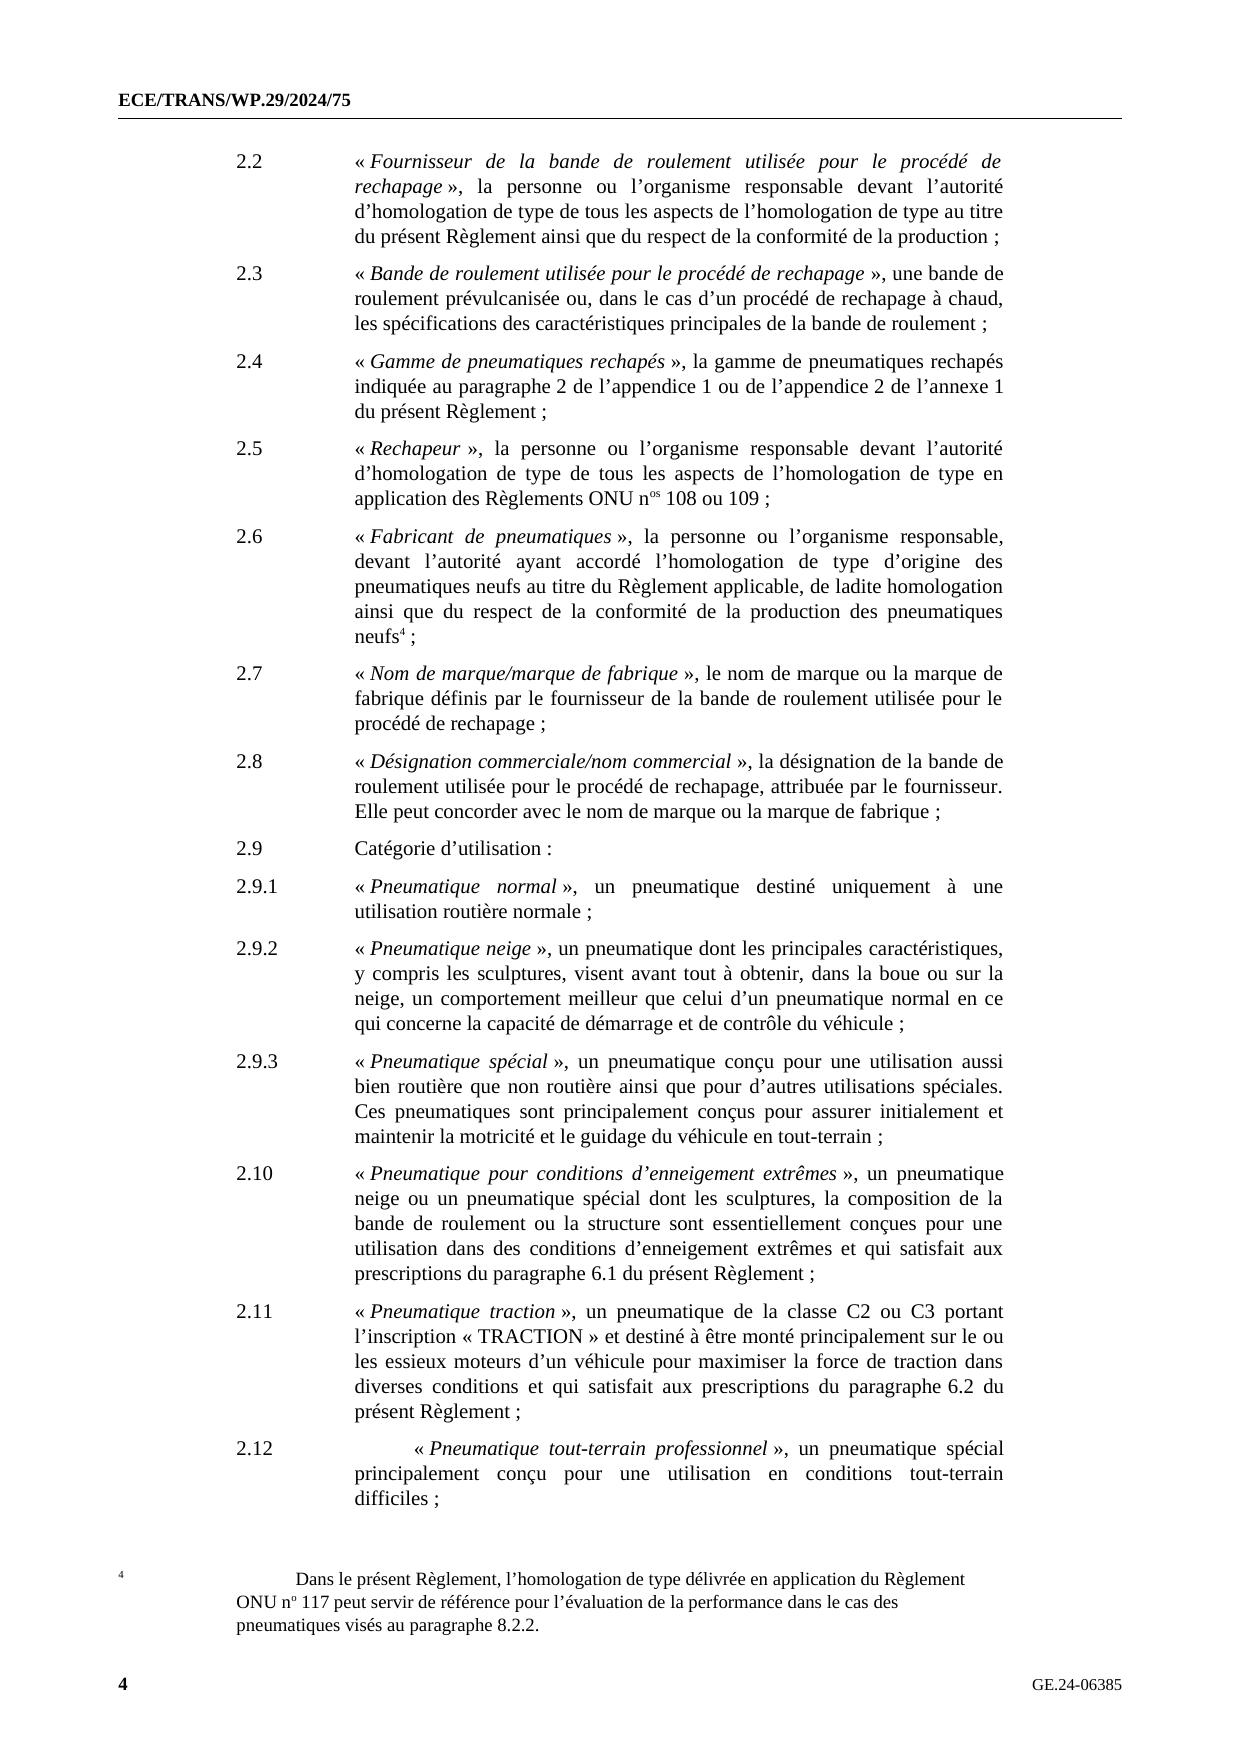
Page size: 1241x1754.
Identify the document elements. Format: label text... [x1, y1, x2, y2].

text 2.7 « Nom de marque/marque de fabrique », le nom de marque ou la marque de fabrique définis par le fournisseur de la bande de roulement utilisée pour le procédé de rechapage ; [236, 660, 1004, 735]
text 2.4 « Gamme de pneumatiques rechapés », la gamme de pneumatiques rechapés indiquée au paragraphe 2 de l’appendice 1 ou de l’appendice 2 de l’annexe 1 du présent Règlement ; [236, 348, 1004, 423]
text 2.9.3 « Pneumatique spécial », un pneumatique conçu pour une utilisation aussi bien routière que non routière ainsi que pour d’autres utilisations spéciales. Ces pneumatiques sont principalement conçus pour assurer initialement et maintenir la motricité et le guidage du véhicule en tout-terrain ; [236, 1048, 1004, 1148]
text 2.11 « Pneumatique traction », un pneumatique de la classe C2 ou C3 portant l’inscription « TRACTION » et destiné à être monté principalement sur le ou les essieux moteurs d’un véhicule pour maximiser la force de traction dans diverses conditions et qui satisfait aux prescriptions du paragraphe 6.2 du présent Règlement ; [236, 1298, 1004, 1423]
text 2.9 Catégorie d’utilisation : [236, 835, 1004, 860]
text 2.6 « Fabricant de pneumatiques », la personne ou l’organisme responsable, devant l’autorité ayant accordé l’homologation de type d’origine des pneumatiques neufs au titre du Règlement applicable, de ladite homologation ainsi que du respect de la conformité de la production des pneumatiques neufs ; [236, 523, 1004, 648]
text 2.9.1 « Pneumatique normal », un pneumatique destiné uniquement à une utilisation routière normale ; [236, 873, 1004, 923]
text 2.5 « Rechapeur », la personne ou l’organisme responsable devant l’autorité d’homologation de type de tous les aspects de l’homologation de type en application des Règlements ONU nos 108 ou 109 ; [236, 435, 1004, 510]
text 2.3 « Bande de roulement utilisée pour le procédé de rechapage », une bande de roulement prévulcanisée ou, dans le cas d’un procédé de rechapage à chaud, les spécifications des caractéristiques principales de la bande de roulement ; [236, 260, 1004, 335]
text 2.12 « Pneumatique tout-terrain professionnel », un pneumatique spécial principalement conçu pour une utilisation en conditions tout-terrain difficiles ; [236, 1435, 1004, 1510]
text 2.9.2 « Pneumatique neige », un pneumatique dont les principales caractéristiques, y compris les sculptures, visent avant tout à obtenir, dans la boue ou sur la neige, un comportement meilleur que celui d’un pneumatique normal en ce qui concerne la capacité de démarrage et de contrôle du véhicule ; [236, 935, 1004, 1035]
text 2.2 « Fournisseur de la bande de roulement utilisée pour le procédé de rechapage », la personne ou l’organisme responsable devant l’autorité d’homologation de type de tous les aspects de l’homologation de type au titre du présent Règlement ainsi que du respect de la conformité de la production ; [236, 148, 1004, 248]
text 2.10 « Pneumatique pour conditions d’enneigement extrêmes », un pneumatique neige ou un pneumatique spécial dont les sculptures, la composition de la bande de roulement ou la structure sont essentiellement conçues pour une utilisation dans des conditions d’enneigement extrêmes et qui satisfait aux prescriptions du paragraphe 6.1 du présent Règlement ; [236, 1160, 1004, 1285]
text 2.8 « Désignation commerciale/nom commercial », la désignation de la bande de roulement utilisée pour le procédé de rechapage, attribuée par le fournisseur. Elle peut concorder avec le nom de marque ou la marque de fabrique ; [236, 748, 1004, 823]
